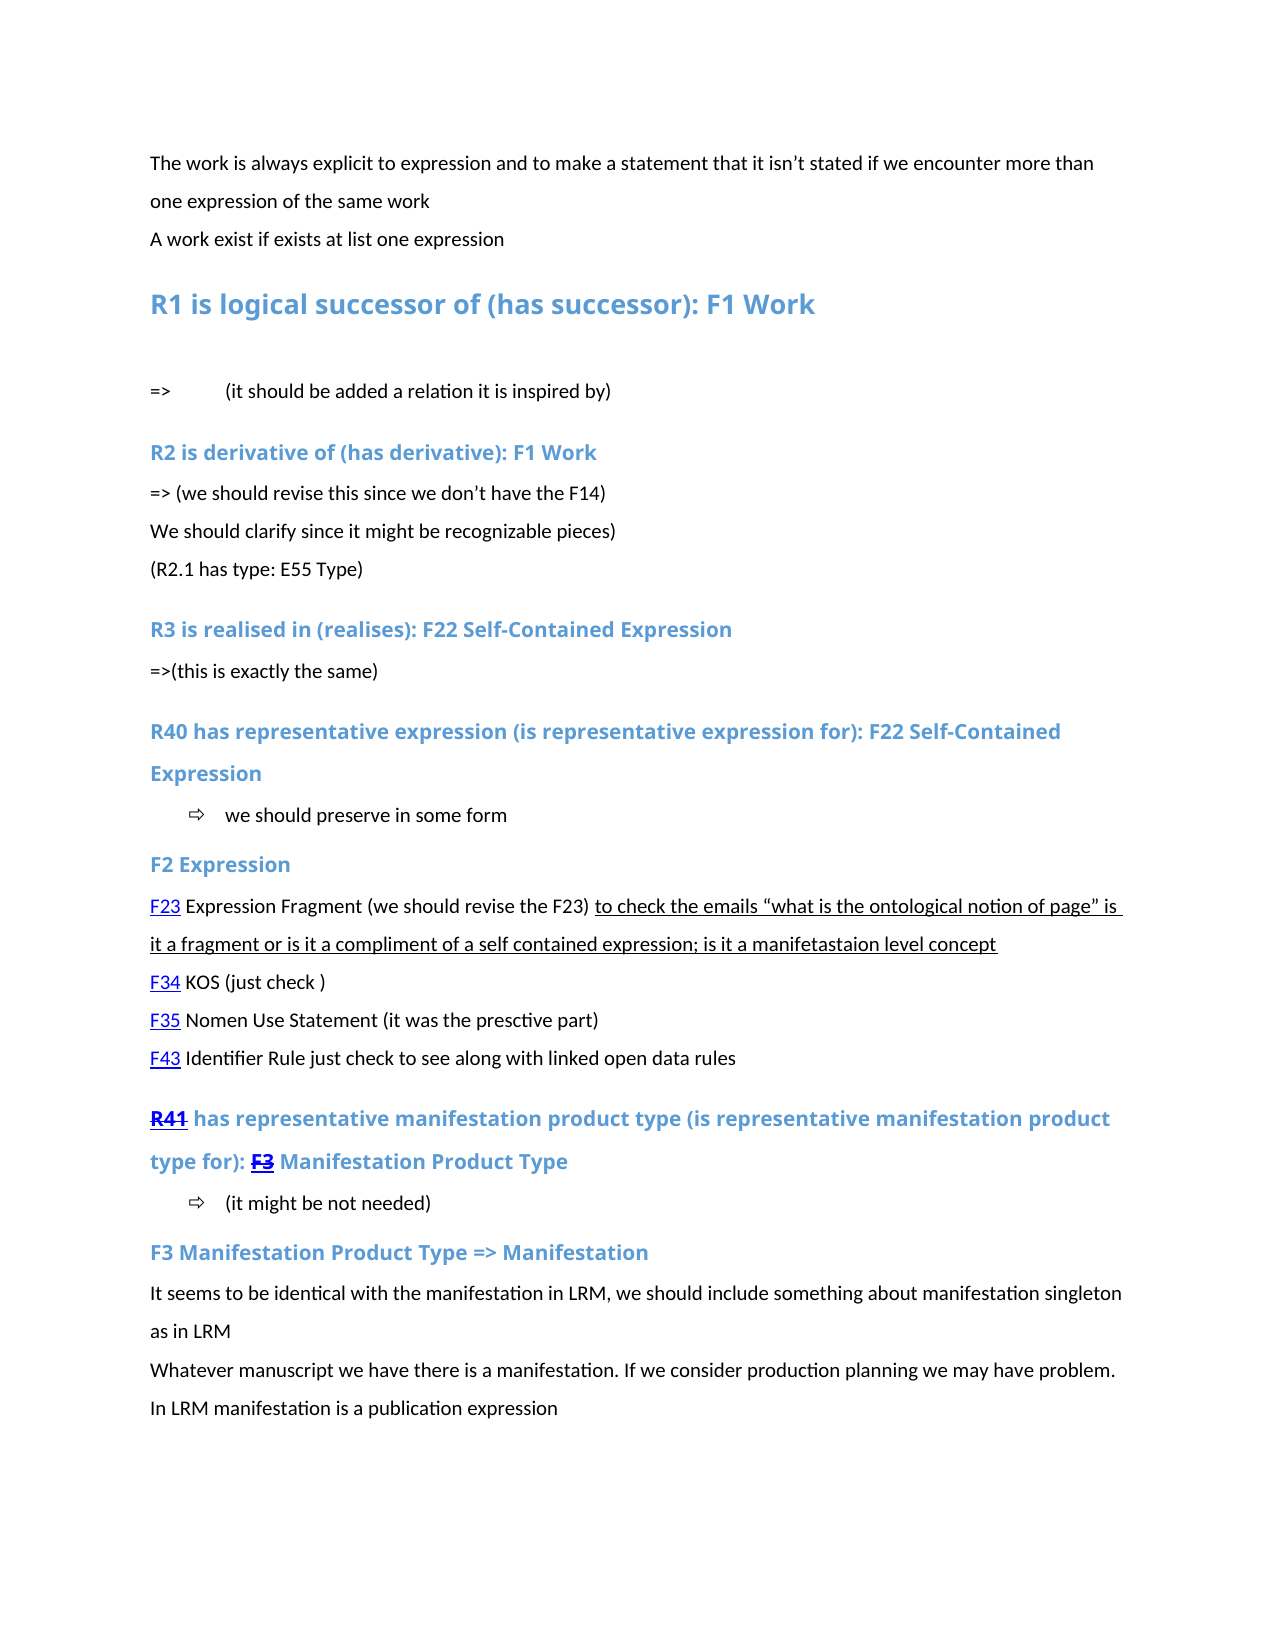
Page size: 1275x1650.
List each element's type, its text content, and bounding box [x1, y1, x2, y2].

text Whatever manuscript we have there is a manifestation. If we consider production planning we may have problem. [150, 1357, 1125, 1382]
subtitle R40 has representative expression (is representative expression for): F22 Self-Contained Expression [150, 717, 1125, 788]
subtitle R41 has representative manifestation product type (is representative manifestation product type for): F3 Manifestation Product Type [150, 1104, 1125, 1176]
text => (we should revise this since we don’t have the F14) [150, 480, 1125, 506]
subtitle R2 is derivative of (has derivative): F1 Work [150, 438, 1125, 466]
list we should preserve in some form [187, 802, 1125, 828]
text A work exist if exists at list one expression [150, 226, 1125, 252]
text => (it should be added a relation it is inspired by) [150, 379, 1125, 404]
text F35 Nomen Use Statement (it was the presctive part) [150, 1007, 1125, 1033]
list (it might be not needed) [187, 1190, 1125, 1215]
text We should clarify since it might be recognizable pieces) [150, 518, 1125, 544]
text In LRM manifestation is a publication expression [150, 1395, 1125, 1420]
subtitle R1 is logical successor of (has successor): F1 Work [150, 285, 1125, 322]
text (R2.1 has type: E55 Type) [150, 556, 1125, 582]
subtitle F2 Expression [150, 850, 1125, 879]
subtitle R3 is realised in (realises): F22 Self-Contained Expression [150, 615, 1125, 644]
text F34 KOS (just check ) [150, 969, 1125, 995]
text It seems to be identical with the manifestation in LRM, we should include something about manifestation singleton as in LRM [150, 1281, 1125, 1344]
text =>(this is exactly the same) [150, 658, 1125, 683]
text F43 Identifier Rule just check to see along with linked open data rules [150, 1046, 1125, 1071]
text The work is always explicit to expression and to make a statement that it isn’t stated if we encounter more than one expression of the same work [150, 150, 1125, 213]
subtitle F3 Manifestation Product Type => Manifestation [150, 1238, 1125, 1266]
text F23 Expression Fragment (we should revise the F23) to check the emails “what is the ontological notion of page” is it a fragment or is it a compliment of a self contained expression; is it a manifetastaion level concept [150, 893, 1125, 957]
